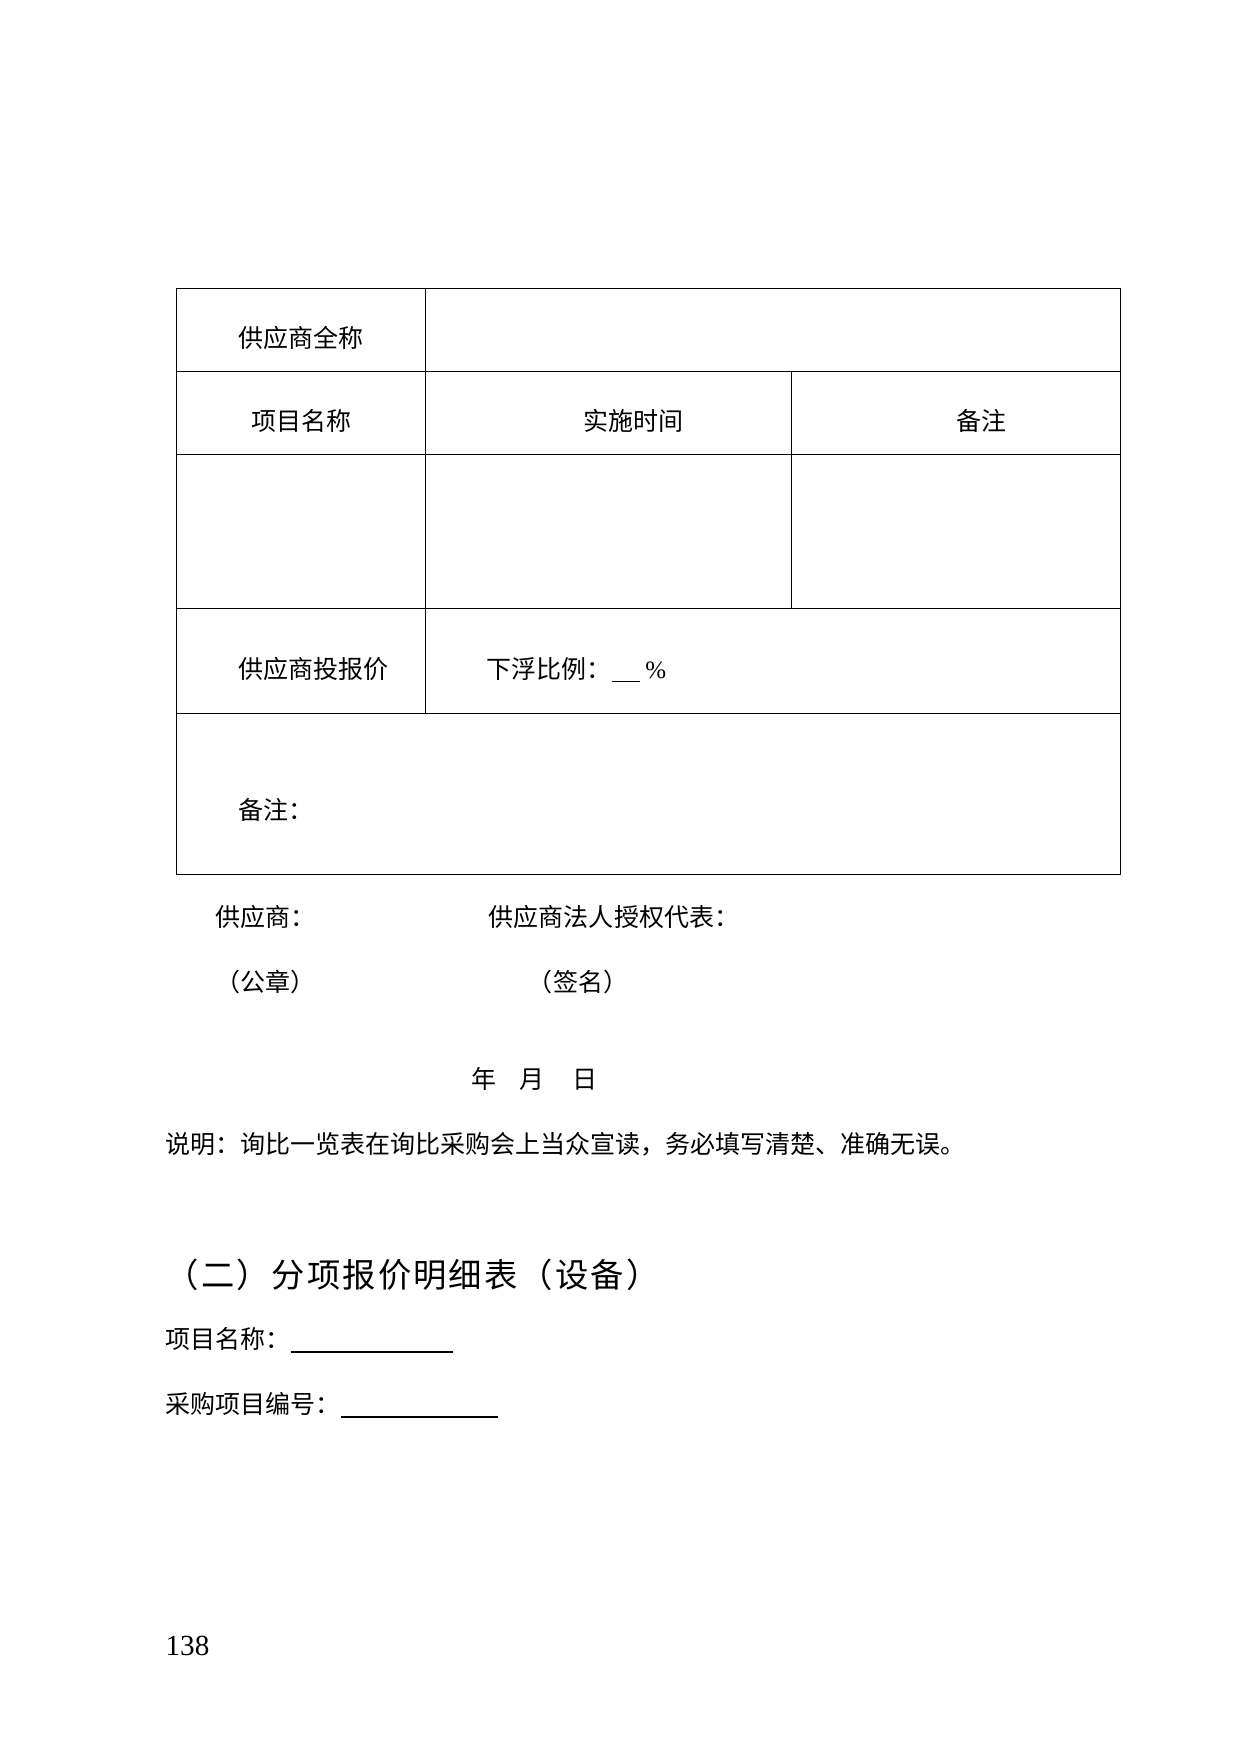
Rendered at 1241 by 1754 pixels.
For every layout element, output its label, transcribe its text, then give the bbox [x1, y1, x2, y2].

table_cell [792, 455, 1120, 608]
text （公章） （签名） [165, 948, 1087, 1013]
table_cell [426, 455, 791, 608]
table_cell 项目名称 [177, 372, 425, 454]
table_header 供应商全称 [177, 289, 425, 371]
table_cell [177, 455, 425, 608]
table_cell 实施时间 [426, 372, 791, 454]
table_cell 备注： [177, 714, 1120, 874]
text 供应商： 供应商法人授权代表： [165, 265, 1087, 948]
text 项目名称： [165, 1305, 1087, 1370]
text 采购项目编号： [165, 1370, 1087, 1435]
table_cell 备注 [792, 372, 1120, 454]
text （二）分项报价明细表（设备） [165, 1240, 1087, 1305]
text 说明：询比一览表在询比采购会上当众宣读，务必填写清楚、准确无误。 [165, 1110, 1087, 1175]
table_header [426, 289, 1120, 371]
text 年 月 日 [165, 1045, 1087, 1110]
table_cell 供应商投报价 [177, 609, 425, 713]
table_cell 下浮比例： % [426, 609, 1120, 713]
